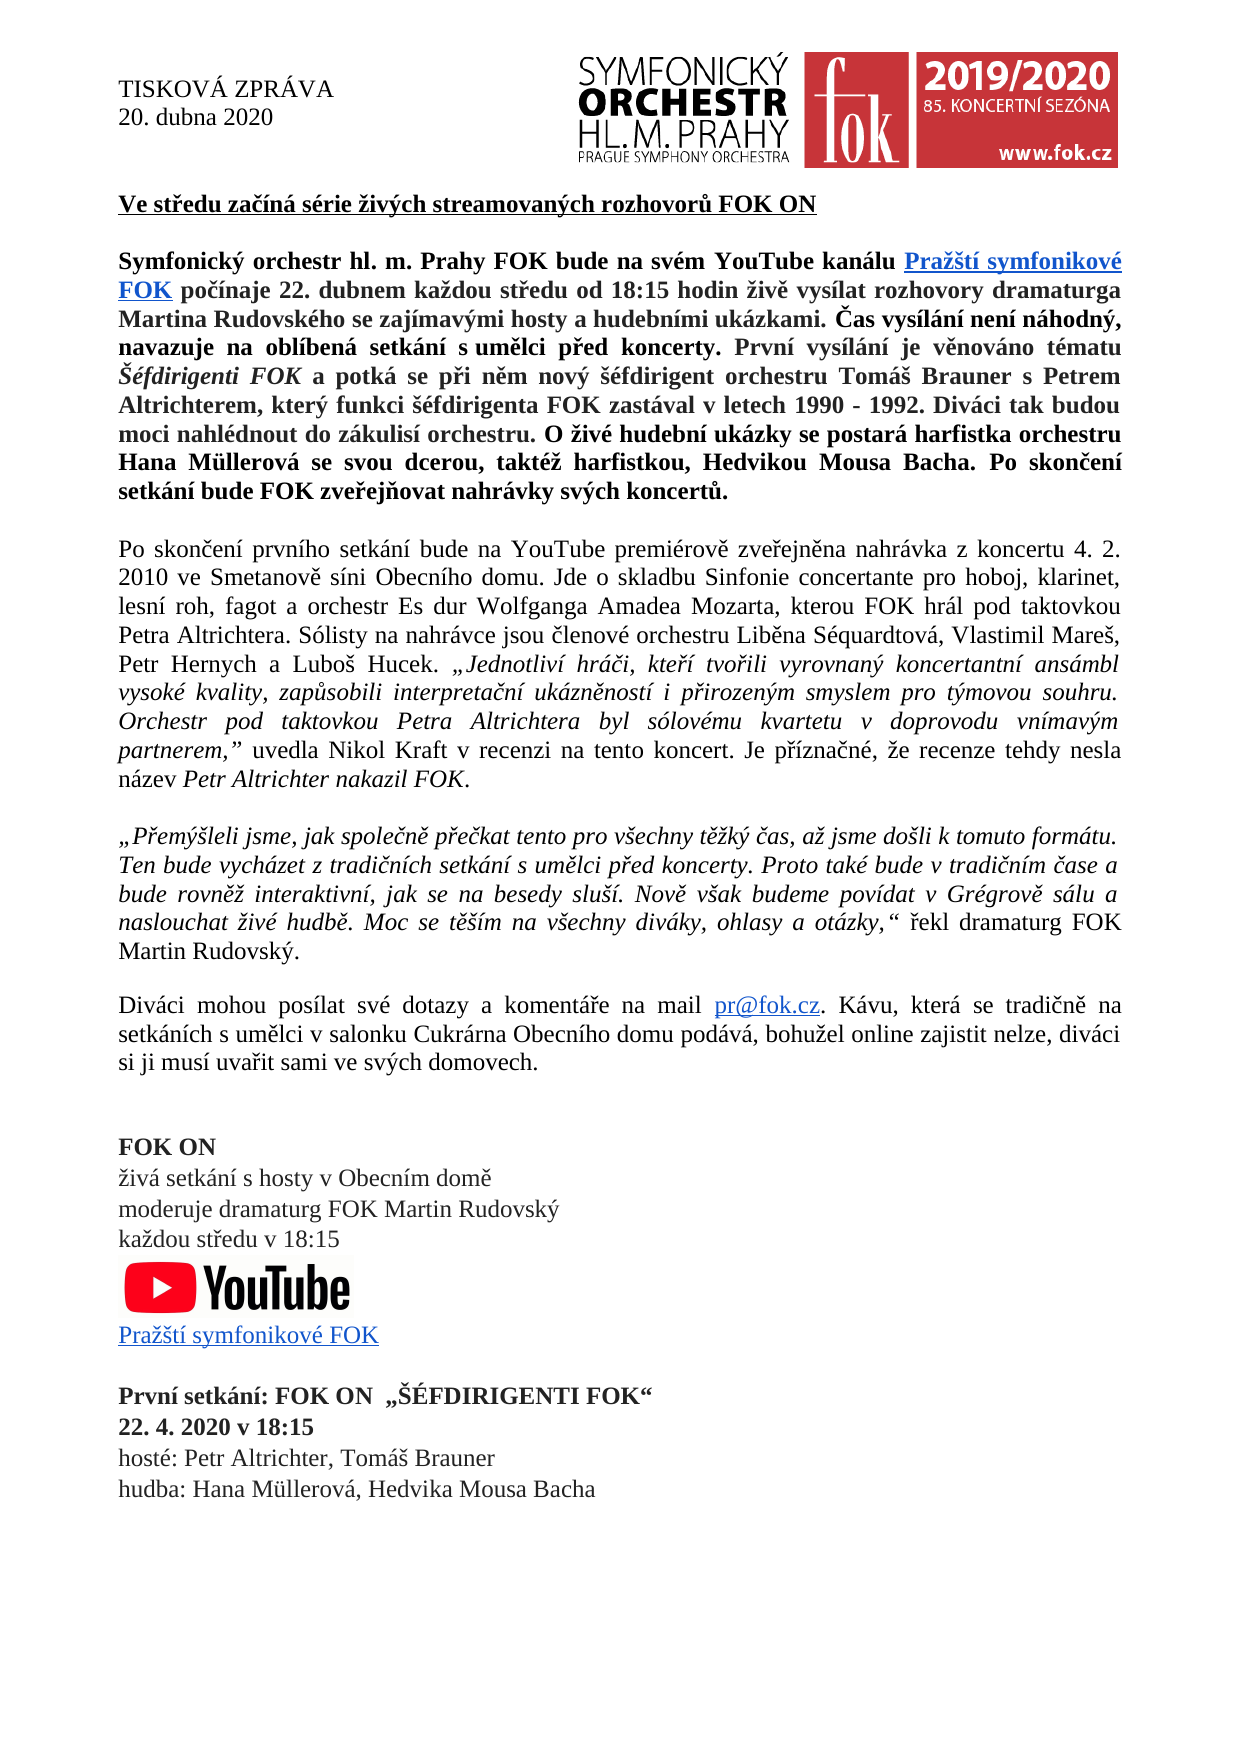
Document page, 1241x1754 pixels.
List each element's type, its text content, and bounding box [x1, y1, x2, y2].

text živá setkání s hosty v Obecním domě [118, 1163, 1122, 1192]
text Ve středu začíná série živých streamovaných rozhovorů FOK ON [118, 189, 1122, 217]
text První setkání: FOK ON „ŠÉFDIRIGENTI FOK“ [118, 1381, 1122, 1410]
text moderuje dramaturg FOK Martin Rudovský [118, 1194, 1122, 1222]
picture [573, 45, 1123, 174]
text každou středu v 18:15 [118, 1224, 1122, 1253]
text FOK ON [118, 1132, 1122, 1161]
text Symfonický orchestr hl. m. Prahy FOK bude na svém YouTube kanálu Pražští symfonikové FOK počínaje 22. dubnem každou středu od 18:15 hodin živě vysílat rozhovory dramaturga Martina Rudovského se zajímavými hosty a hudebními ukázkami. Čas vysílání není náhodný, navazuje na oblíbená setkání s umělci před koncerty. První vysílání je věnováno tématu Šéfdirigenti FOK a potká se při něm nový šéfdirigent orchestru Tomáš Brauner s Petrem Altrichterem, který funkci šéfdirigenta FOK zastával v letech 1990 - 1992. Diváci tak budou moci nahlédnout do zákulisí orchestru. O živé hudební ukázky se postará harfistka orchestru Hana Müllerová se svou dcerou, taktéž harfistkou, Hedvikou Mousa Bacha. Po skončení setkání bude FOK zveřejňovat nahrávky svých koncertů. [118, 246, 1122, 505]
text Diváci mohou posílat své dotazy a komentáře na mail pr@fok.cz. Kávu, která se tradičně na setkáních s umělci v salonku Cukrárna Obecního domu podává, bohužel online zajistit nelze, diváci si ji musí uvařit sami ve svých domovech. [118, 990, 1122, 1076]
text hosté: Petr Altrichter, Tomáš Brauner [118, 1443, 1122, 1472]
text Pražští symfonikové FOK [118, 1320, 1122, 1348]
text 22. 4. 2020 v 18:15 [118, 1412, 1122, 1441]
text hudba: Hana Müllerová, Hedvika Mousa Bacha [118, 1474, 1122, 1503]
text „Přemýšleli jsme, jak společně přečkat tento pro všechny těžký čas, až jsme došli k tomuto formátu. Ten bude vycházet z tradičních setkání s umělci před koncerty. Proto také bude v tradičním čase a bude rovněž interaktivní, jak se na besedy sluší. Nově však budeme povídat v Grégrově sálu a naslouchat živé hudbě. Moc se těším na všechny diváky, ohlasy a otázky,“ řekl dramaturg FOK Martin Rudovský. [118, 821, 1122, 965]
text Po skončení prvního setkání bude na YouTube premiérově zveřejněna nahrávka z koncertu 4. 2. 2010 ve Smetanově síni Obecního domu. Jde o skladbu Sinfonie concertante pro hoboj, klarinet, lesní roh, fagot a orchestr Es dur Wolfganga Amadea Mozarta, kterou FOK hrál pod taktovkou Petra Altrichtera. Sólisty na nahrávce jsou členové orchestru Liběna Séquardtová, Vlastimil Mareš, Petr Hernych a Luboš Hucek. „Jednotliví hráči, kteří tvořili vyrovnaný koncertantní ansámbl vysoké kvality, zapůsobili interpretační ukázněností i přirozeným smyslem pro týmovou souhru. Orchestr pod taktovkou Petra Altrichtera byl sólovému kvartetu v doprovodu vnímavým partnerem,” uvedla Nikol Kraft v recenzi na tento koncert. Je příznačné, že recenze tehdy nesla název Petr Altrichter nakazil FOK. [118, 534, 1122, 792]
picture [118, 1255, 354, 1318]
